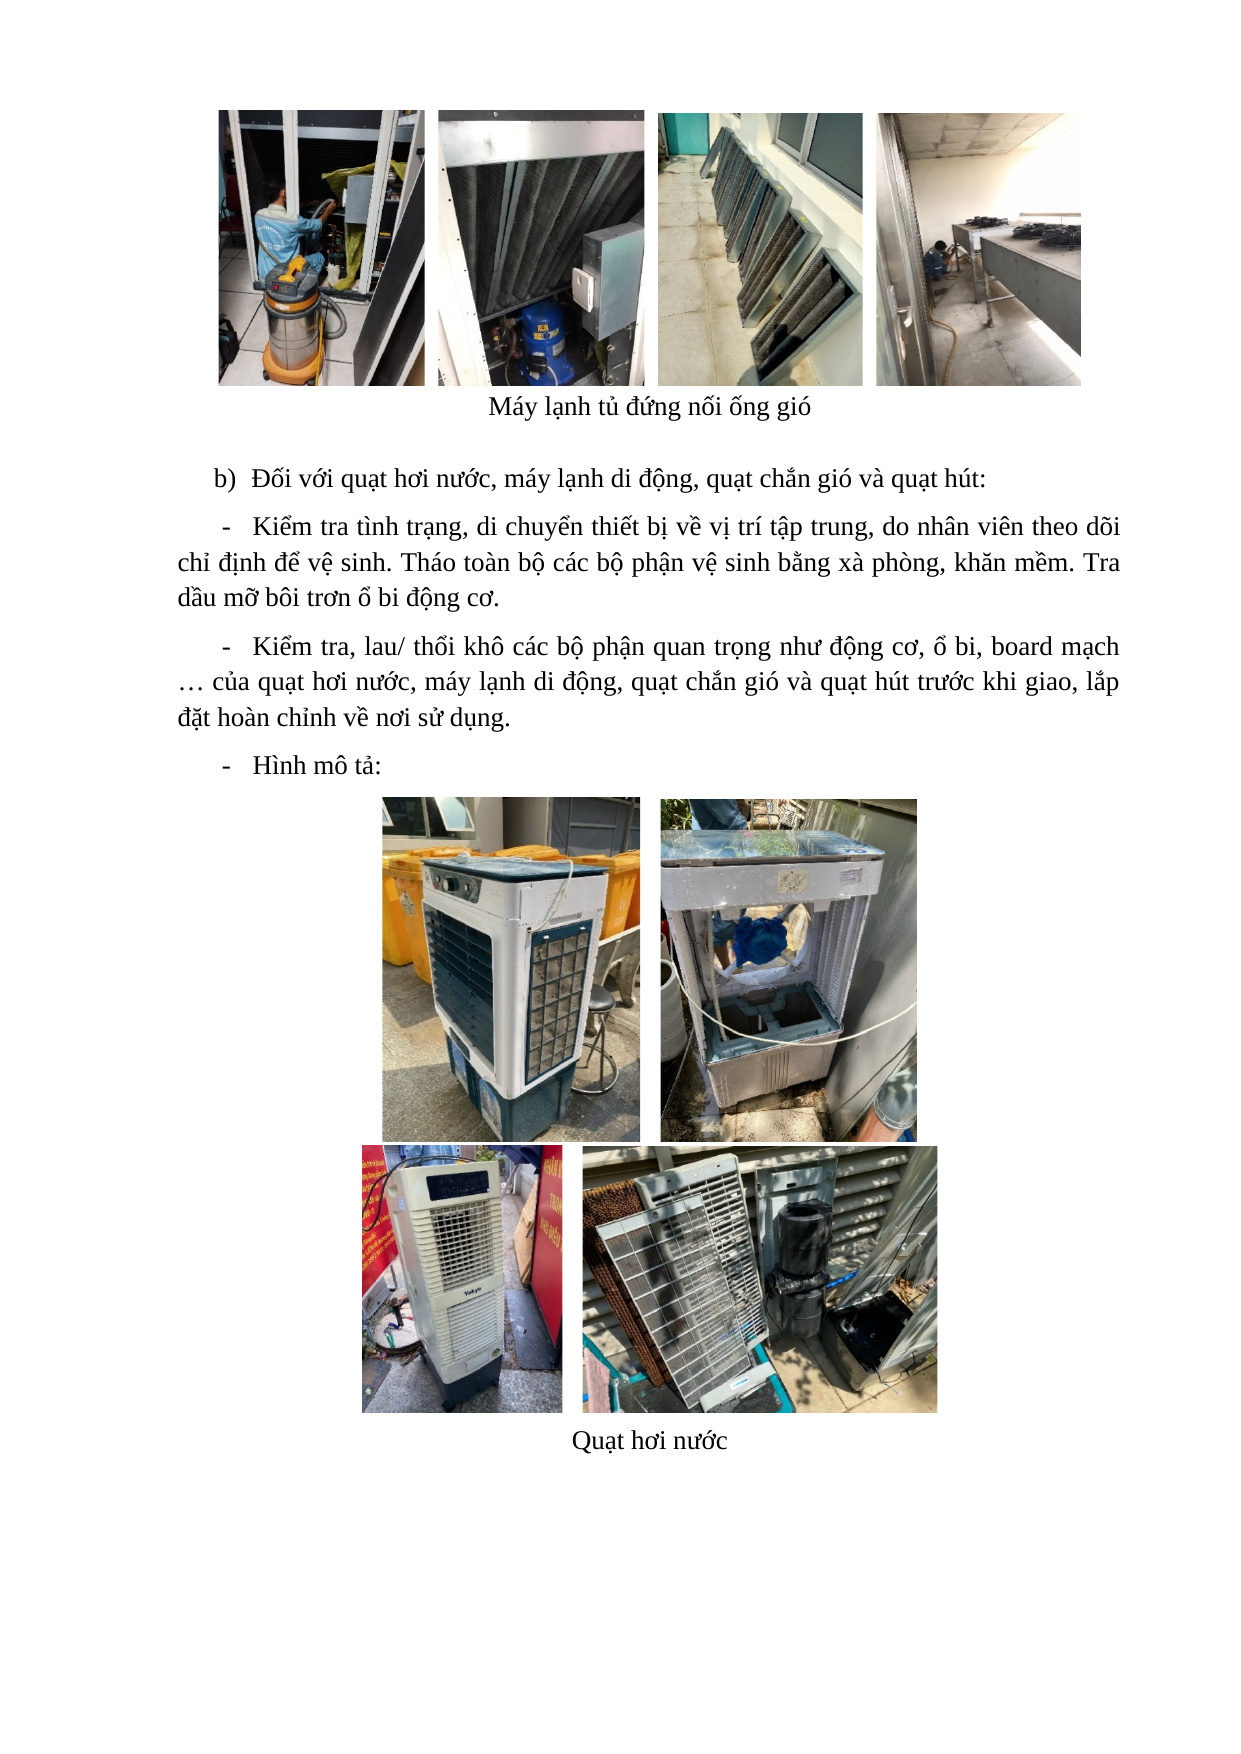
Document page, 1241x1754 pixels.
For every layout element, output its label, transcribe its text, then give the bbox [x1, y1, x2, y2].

list Hình mô tả: [177, 749, 1122, 780]
picture [438, 110, 645, 386]
list Kiểm tra tình trạng, di chuyển thiết bị về vị trí tập trung, do nhân viên theo dõi chỉ định để vệ sinh. Tháo toàn bộ các bộ phận vệ sinh bằng xà phòng, khăn mềm. Tra dầu mỡ bôi trơn ổ bi động cơ. [177, 510, 1122, 612]
text Quạt hơi nước [177, 1424, 1122, 1455]
list Đối với quạt hơi nước, máy lạnh di động, quạt chắn gió và quạt hút: [213, 462, 1122, 493]
picture [362, 1145, 563, 1413]
picture [382, 797, 641, 1142]
list Kiểm tra, lau/ thổi khô các bộ phận quan trọng như động cơ, ổ bi, board mạch … của quạt hơi nước, máy lạnh di động, quạt chắn gió và quạt hút trước khi giao, lắp đặt hoàn chỉnh về nơi sử dụng. [177, 629, 1122, 732]
list Máy lạnh tủ đứng nối ống gió [177, 390, 1122, 421]
picture [660, 799, 917, 1142]
picture [582, 1146, 938, 1413]
picture [876, 113, 1081, 386]
picture [218, 110, 425, 386]
picture [658, 113, 863, 386]
